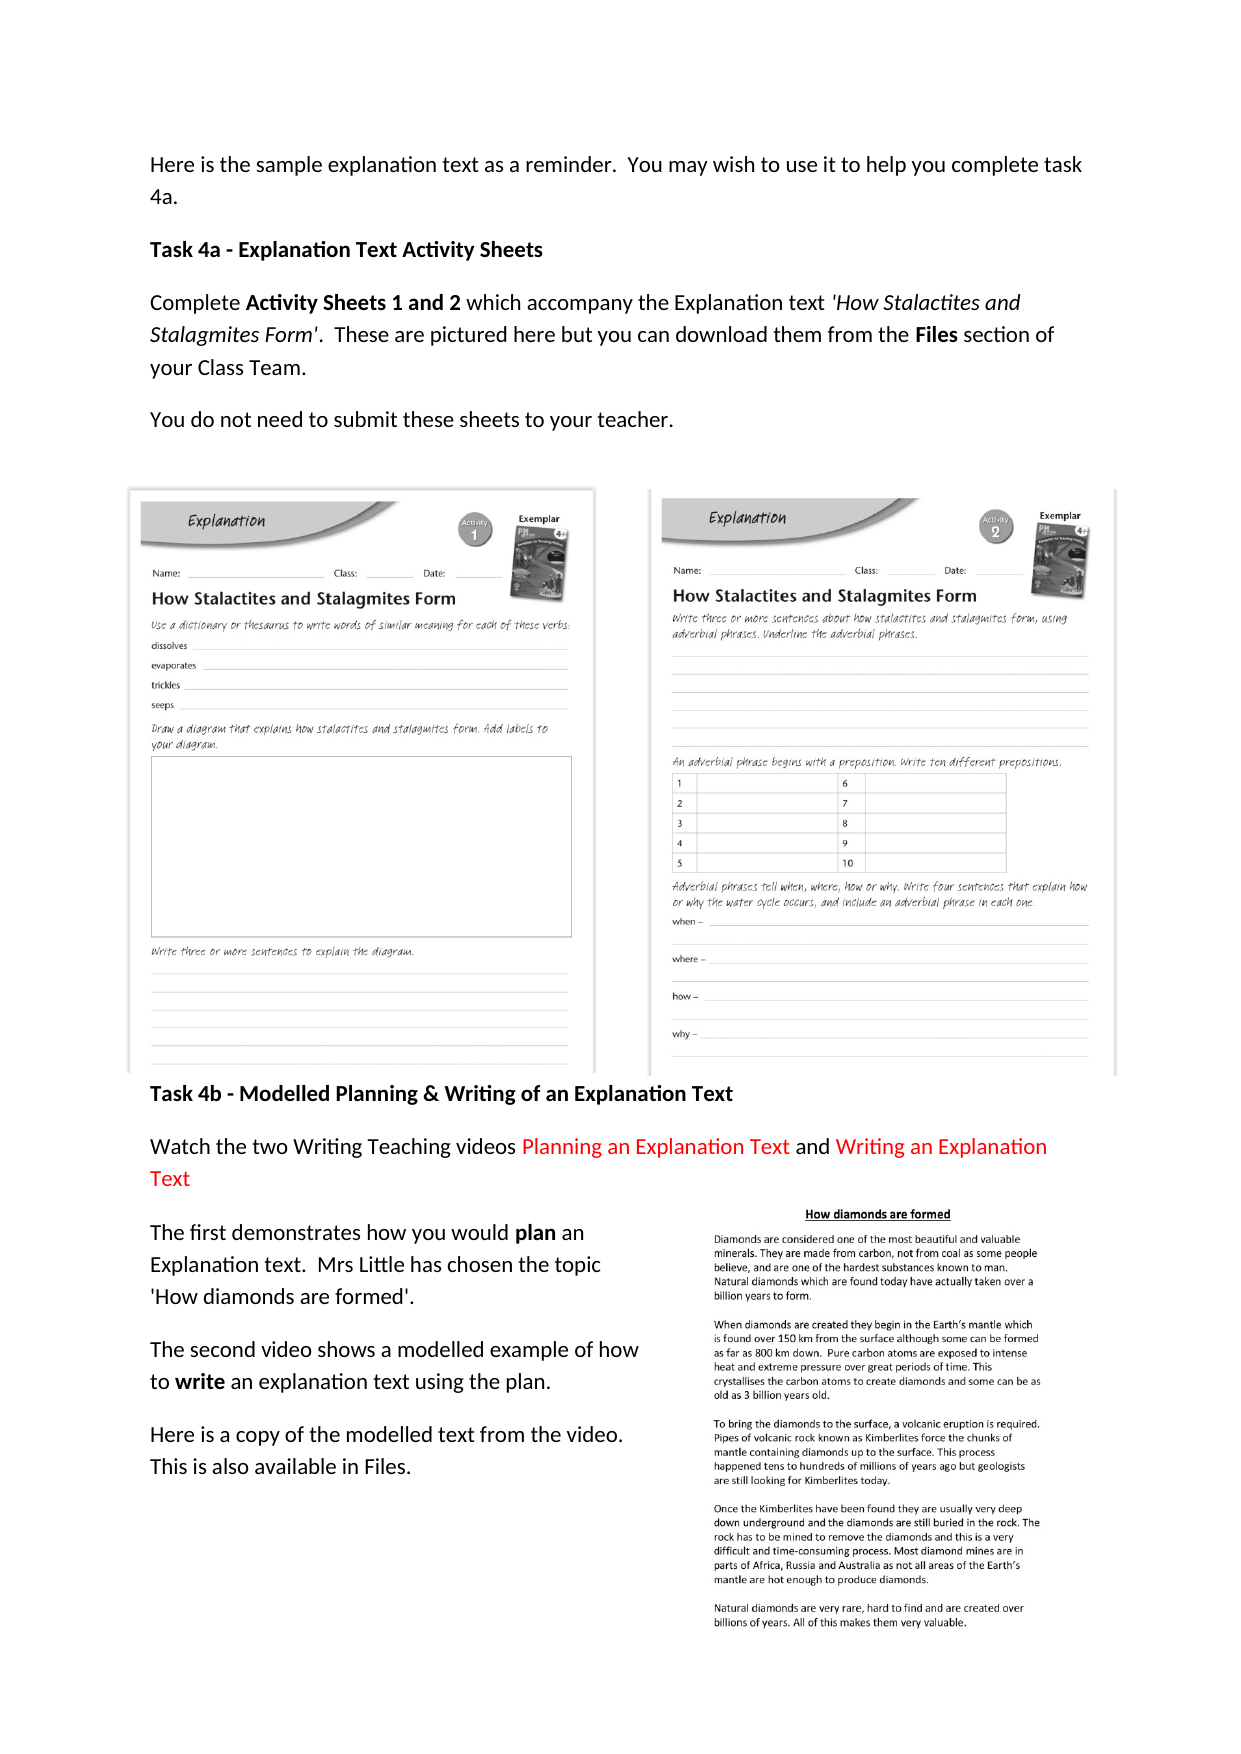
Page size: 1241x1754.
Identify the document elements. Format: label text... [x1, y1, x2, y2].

text Watch the two Writing Teaching videos Planning an Explanation Text and Writing an Explanation Text [150, 1132, 1090, 1193]
text The second video shows a modelled example of how to write an explanation text using the plan. [150, 1335, 661, 1395]
text The first demonstrates how you would plan an Explanation text. Mrs Little has chosen the topic 'How diamonds are formed'. [150, 1218, 661, 1310]
picture [126, 486, 597, 1075]
text Here is a copy of the modelled text from the video. This is also available in Files. [150, 1420, 661, 1480]
text Here is the sample explanation text as a reminder. You may wish to use it to help you complete task 4a. [150, 150, 1090, 210]
text You do not need to submit these sheets to your teacher. [150, 406, 1090, 434]
picture [647, 489, 1118, 1076]
picture [661, 1186, 1094, 1693]
text Complete Activity Sheets 1 and 2 which accompany the Explanation text 'How Stalactites and Stalagmites Form'. These are pictured here but you can download them from the Files section of your Class Team. [150, 288, 1090, 381]
text Task 4a - Explanation Text Activity Sheets [150, 235, 1090, 263]
